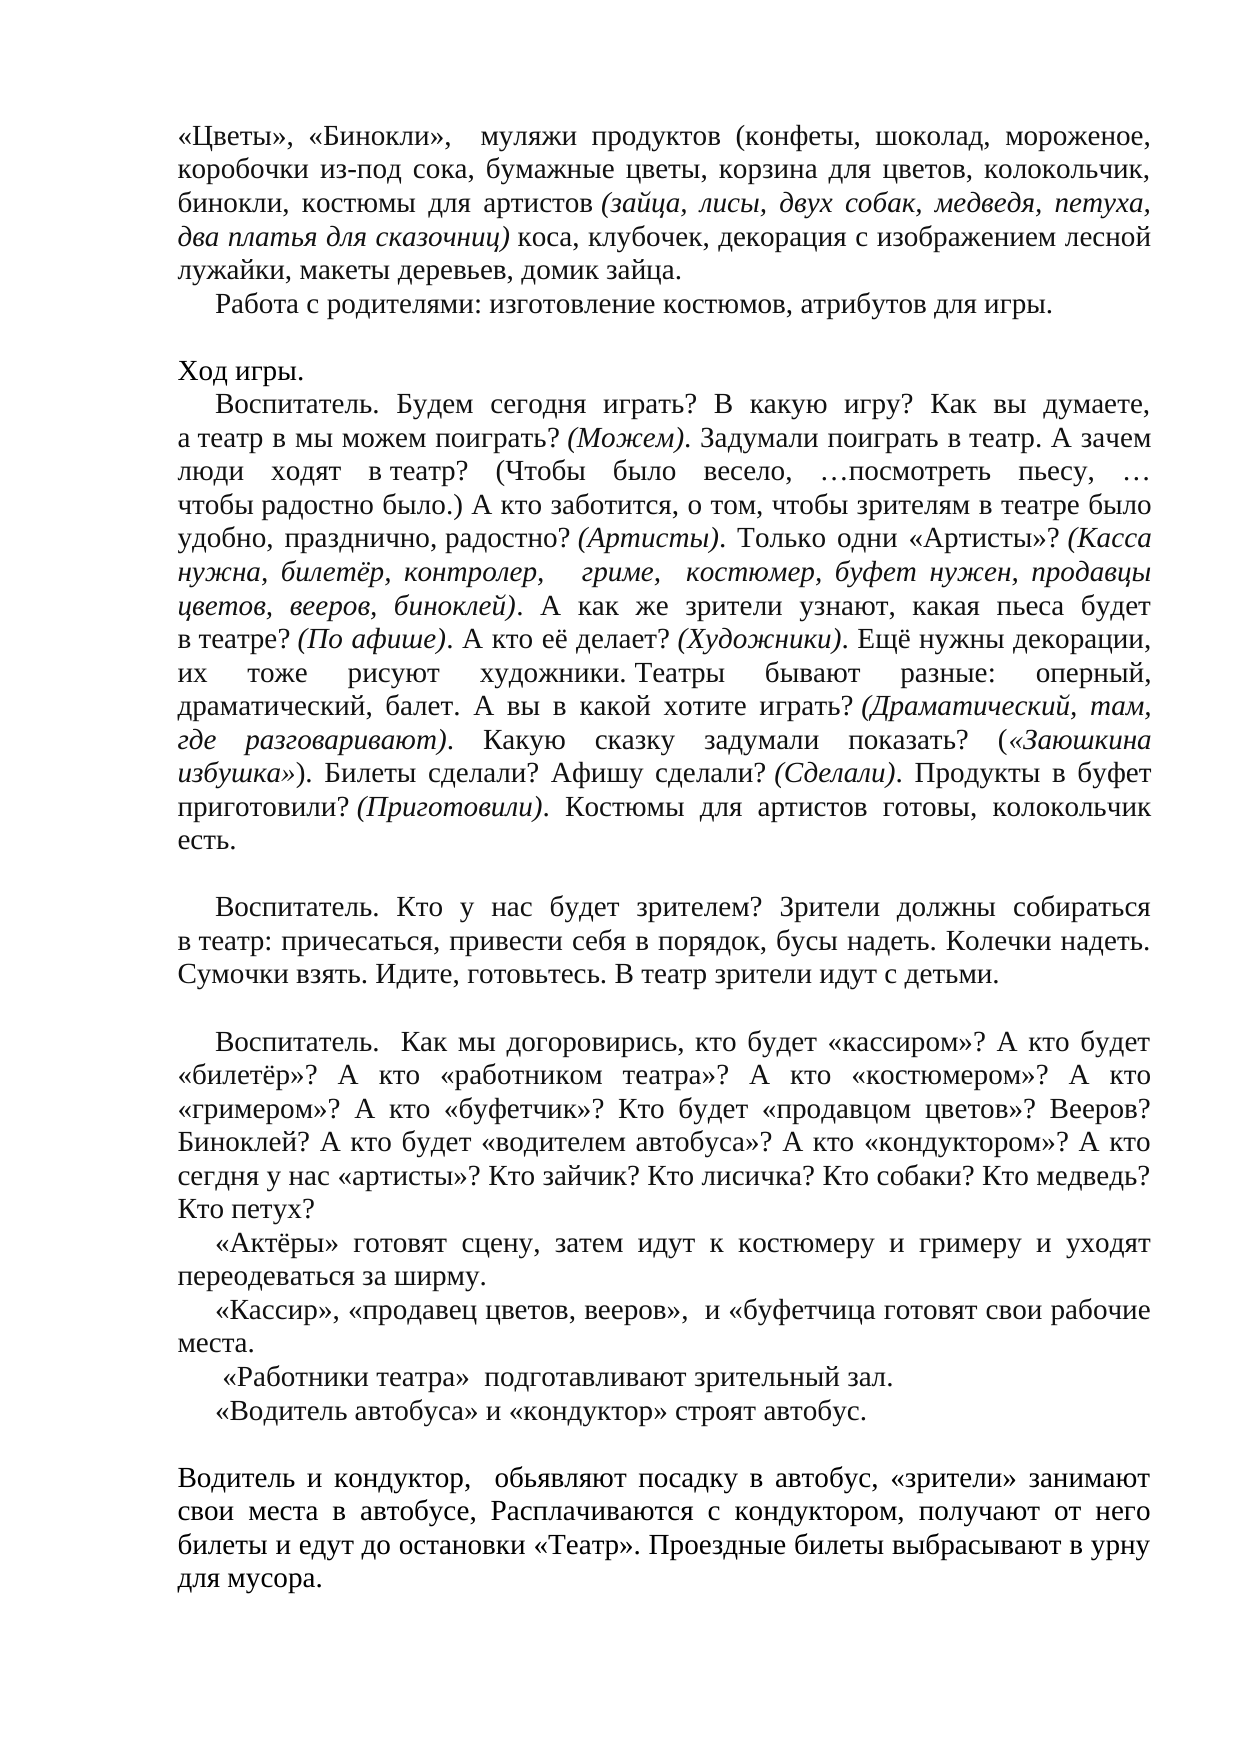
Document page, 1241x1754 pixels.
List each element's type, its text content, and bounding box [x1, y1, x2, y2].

text «Актёры» готовят сцену, затем идут к костюмеру и гримеру и уходят переодеваться за ширму. [177, 1225, 1152, 1292]
text Воспитатель. Кто у нас будет зрителем? Зрители должны собираться в театр: причесаться, привести себя в порядок, бусы надеть. Колечки надеть. Сумочки взять. Идите, готовьтесь. В театр зрители идут с детьми. [177, 889, 1152, 990]
text «Водитель автобуса» и «кондуктор» строят автобус. [177, 1393, 1152, 1426]
text Водитель и кондуктор, обьявляют посадку в автобус, «зрители» занимают свои места в автобусе, Расплачиваются с кондуктором, получают от него билеты и едут до остановки «Театр». Проездные билеты выбрасывают в урну для мусора. [177, 1460, 1152, 1594]
text «Работники театра» подготавливают зрительный зал. [177, 1359, 1152, 1393]
text Воспитатель. Будем сегодня играть? В какую игру? Как вы думаете, а театр в мы можем поиграть? (Можем). Задумали поиграть в театр. А зачем люди ходят в театр? (Чтобы было весело, …посмотреть пьесу, …чтобы радостно было.) А кто заботится, о том, чтобы зрителям в театре было удобно, празднично, радостно? (Артисты). Только одни «Артисты»? (Касса нужна, билетёр, контролер, гриме, костюмер, буфет нужен, продавцы цветов, вееров, биноклей). А как же зрители узнают, какая пьеса будет в театре? (По афише). А кто её делает? (Художники). Ещё нужны декорации, их тоже рисуют художники. Театры бывают разные: оперный, драматический, балет. А вы в какой хотите играть? (Драматический, там, где разговаривают). Какую сказку задумали показать? («Заюшкина избушка»). Билеты сделали? Афишу сделали? (Сделали). Продукты в буфет приготовили? (Приготовили). Костюмы для артистов готовы, колокольчик есть. [177, 386, 1152, 856]
text Работа с родителями: изготовление костюмов, атрибутов для игры. [177, 286, 1152, 319]
text Воспитатель. Как мы догоровирись, кто будет «кассиром»? А кто будет «билетёр»? А кто «работником театра»? А кто «костюмером»? А кто «гримером»? А кто «буфетчик»? Кто будет «продавцом цветов»? Вееров? Биноклей? А кто будет «водителем автобуса»? А кто «кондуктором»? А кто сегдня у нас «артисты»? Кто зайчик? Кто лисичка? Кто собаки? Кто медведь? Кто петух? [177, 1024, 1152, 1225]
text Ход игры. [177, 353, 1152, 386]
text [177, 118, 1152, 286]
text «Кассир», «продавец цветов, вееров», и «буфетчица готовят свои рабочие места. [177, 1292, 1152, 1359]
